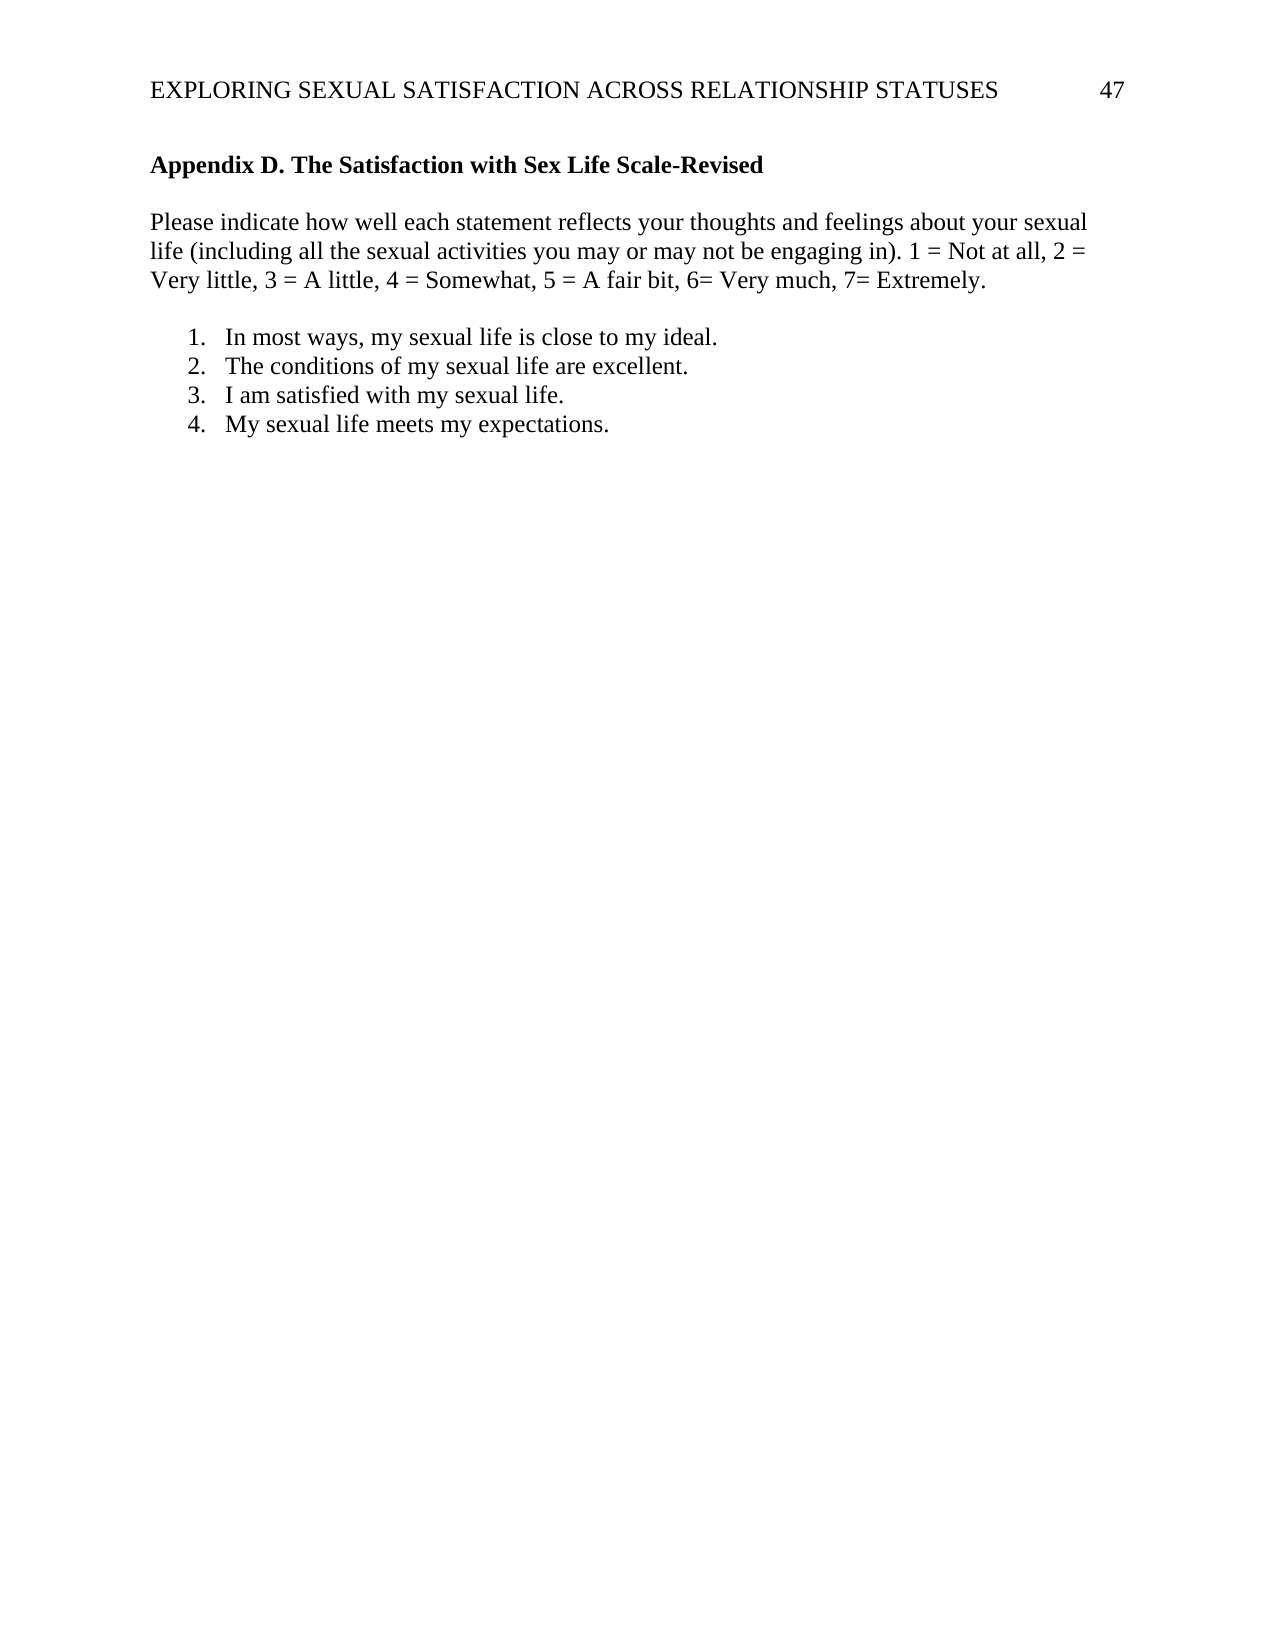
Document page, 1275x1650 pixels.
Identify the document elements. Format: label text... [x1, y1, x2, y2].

subtitle Appendix D. The Satisfaction with Sex Life Scale-Revised [150, 150, 1125, 179]
list I am satisfied with my sexual life. [187, 380, 1125, 409]
list In most ways, my sexual life is close to my ideal. [187, 322, 1125, 351]
list My sexual life meets my expectations. [187, 409, 1125, 437]
list The conditions of my sexual life are excellent. [187, 351, 1125, 380]
text Please indicate how well each statement reflects your thoughts and feelings about your sexual life (including all the sexual activities you may or may not be engaging in). 1 = Not at all, 2 = Very little, 3 = A little, 4 = Somewhat, 5 = A fair bit, 6= Very much, 7= Extremely. [150, 207, 1125, 294]
